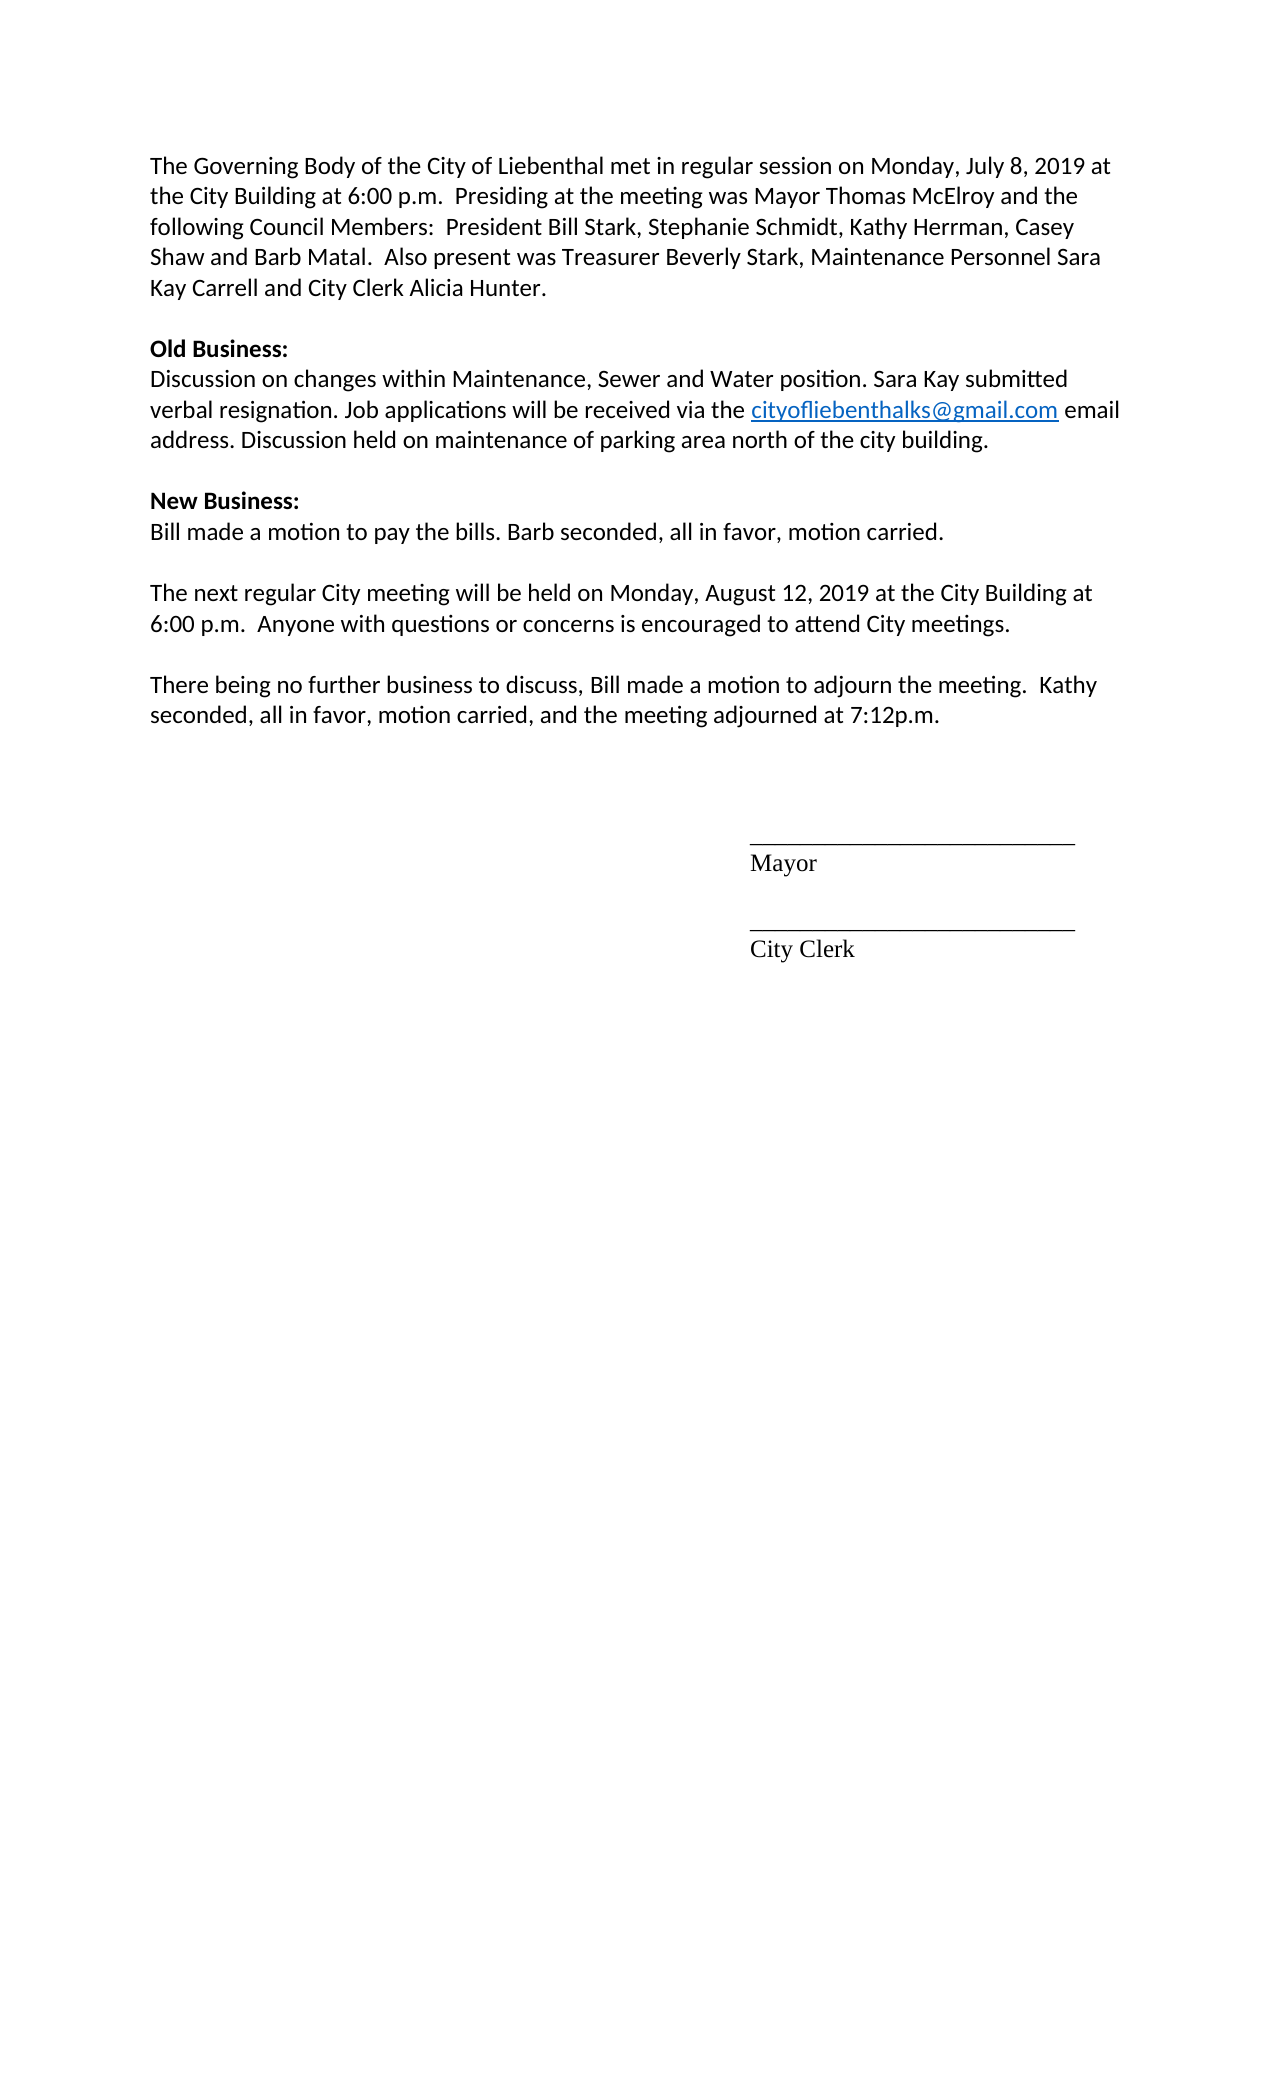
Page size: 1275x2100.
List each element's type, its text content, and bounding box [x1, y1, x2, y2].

text Old Business: [150, 333, 1125, 364]
text City Clerk [150, 934, 1125, 963]
text The Governing Body of the City of Liebenthal met in regular session on Monday, July 8, 2019 at the City Building at 6:00 p.m. Presiding at the meeting was Mayor Thomas McElroy and the following Council Members: President Bill Stark, Stephanie Schmidt, Kathy Herrman, Casey Shaw and Barb Matal. Also present was Treasurer Beverly Stark, Maintenance Personnel Sara Kay Carrell and City Clerk Alicia Hunter. [150, 150, 1125, 303]
text Mayor [150, 848, 1125, 876]
text __________________________ [750, 791, 1125, 848]
text Bill made a motion to pay the bills. Barb seconded, all in favor, motion carried. [150, 516, 1125, 547]
text New Business: [150, 486, 1125, 516]
text Discussion on changes within Maintenance, Sewer and Water position. Sara Kay submitted verbal resignation. Job applications will be received via the cityofliebenthalks@gmail.com email address. Discussion held on maintenance of parking area north of the city building. [150, 364, 1125, 455]
text __________________________ [150, 905, 1125, 934]
text There being no further business to discuss, Bill made a motion to adjourn the meeting. Kathy seconded, all in favor, motion carried, and the meeting adjourned at 7:12p.m. [150, 669, 1125, 730]
text The next regular City meeting will be held on Monday, August 12, 2019 at the City Building at 6:00 p.m. Anyone with questions or concerns is encouraged to attend City meetings. [150, 577, 1125, 638]
